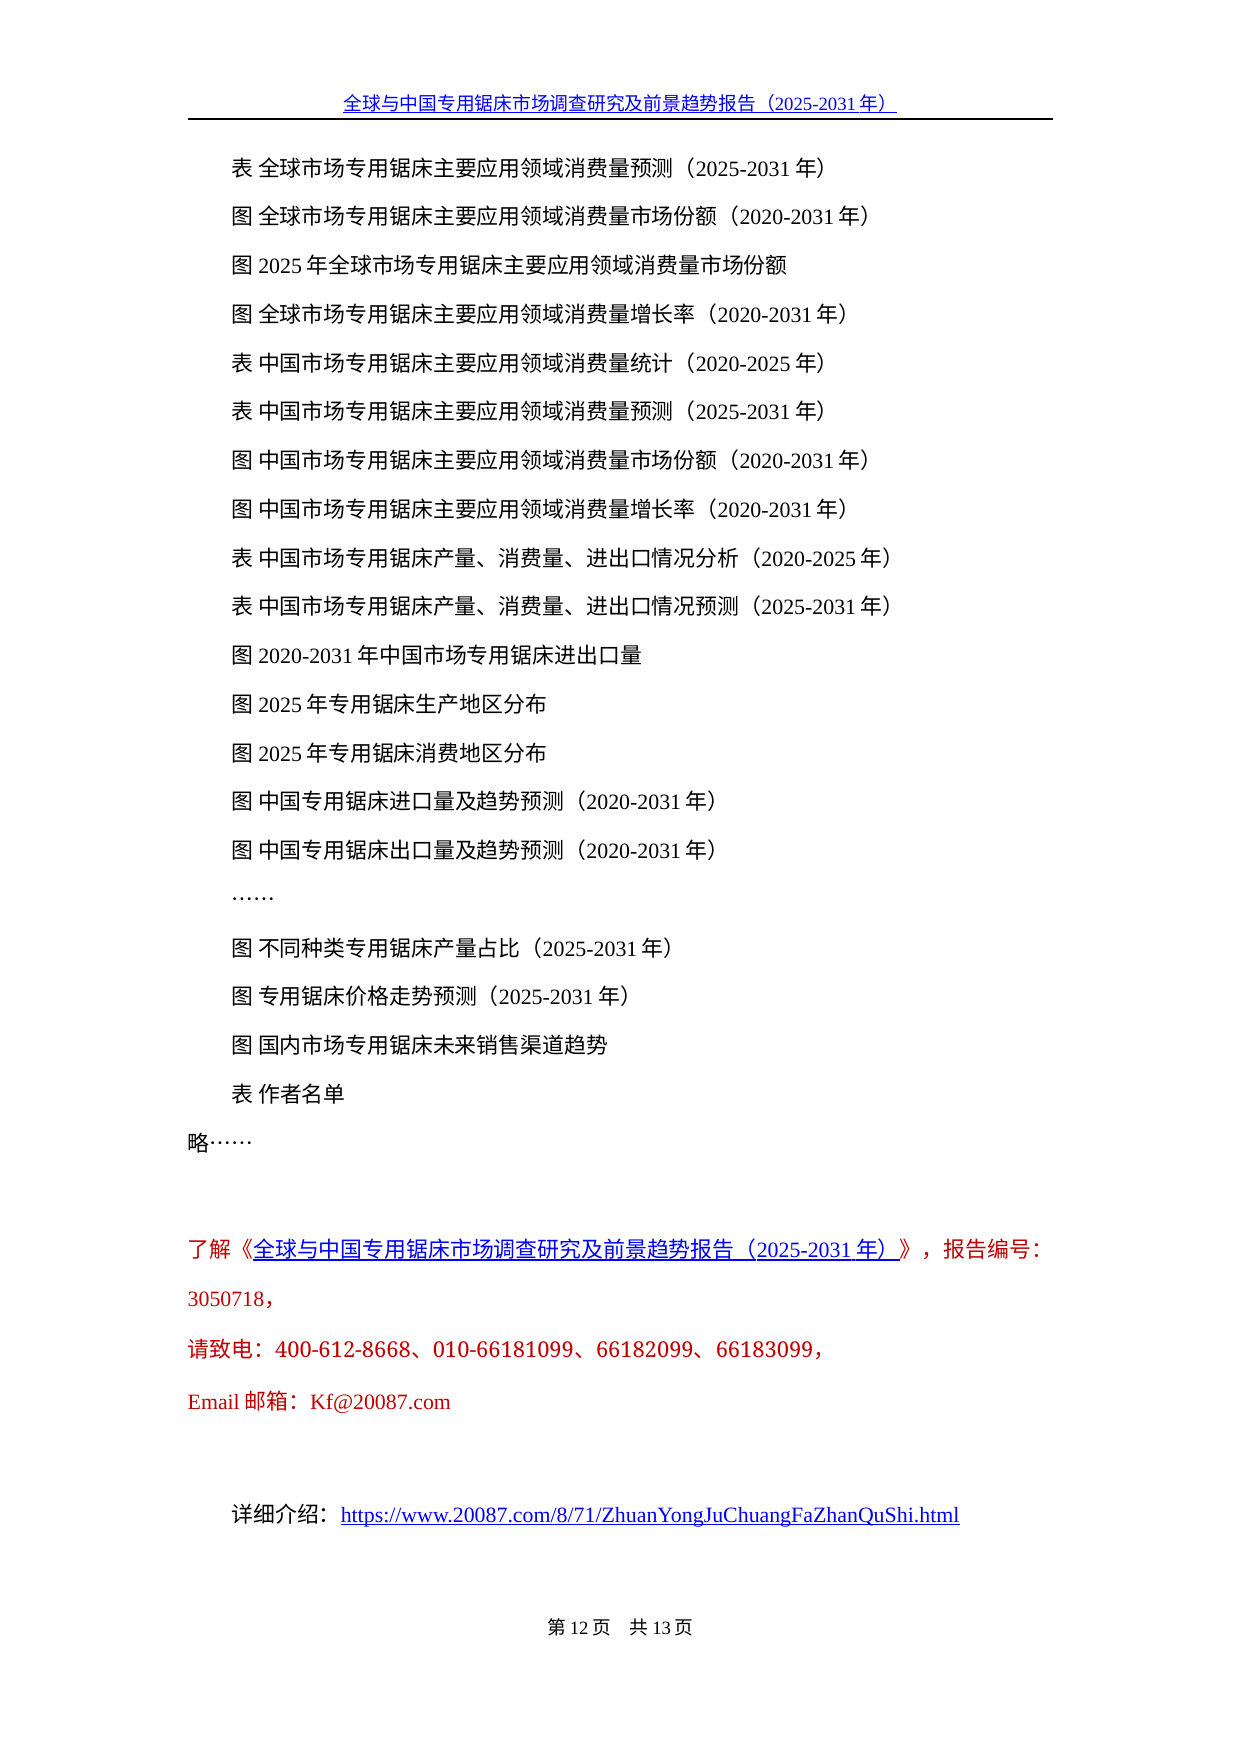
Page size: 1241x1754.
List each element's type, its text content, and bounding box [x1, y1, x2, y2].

text 了解《全球与中国专用锯床市场调查研究及前景趋势报告（2025-2031年）》，报告编号：3050718， [187, 1232, 1053, 1313]
text 请致电：400-612-8668、010-66181099、66182099、66183099， [187, 1332, 1053, 1364]
text Email邮箱：Kf@20087.com [187, 1383, 1053, 1416]
text 详细介绍：https://www.20087.com/8/71/ZhuanYongJuChuangFaZhanQuShi.html [187, 1496, 1053, 1529]
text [187, 150, 1053, 1158]
